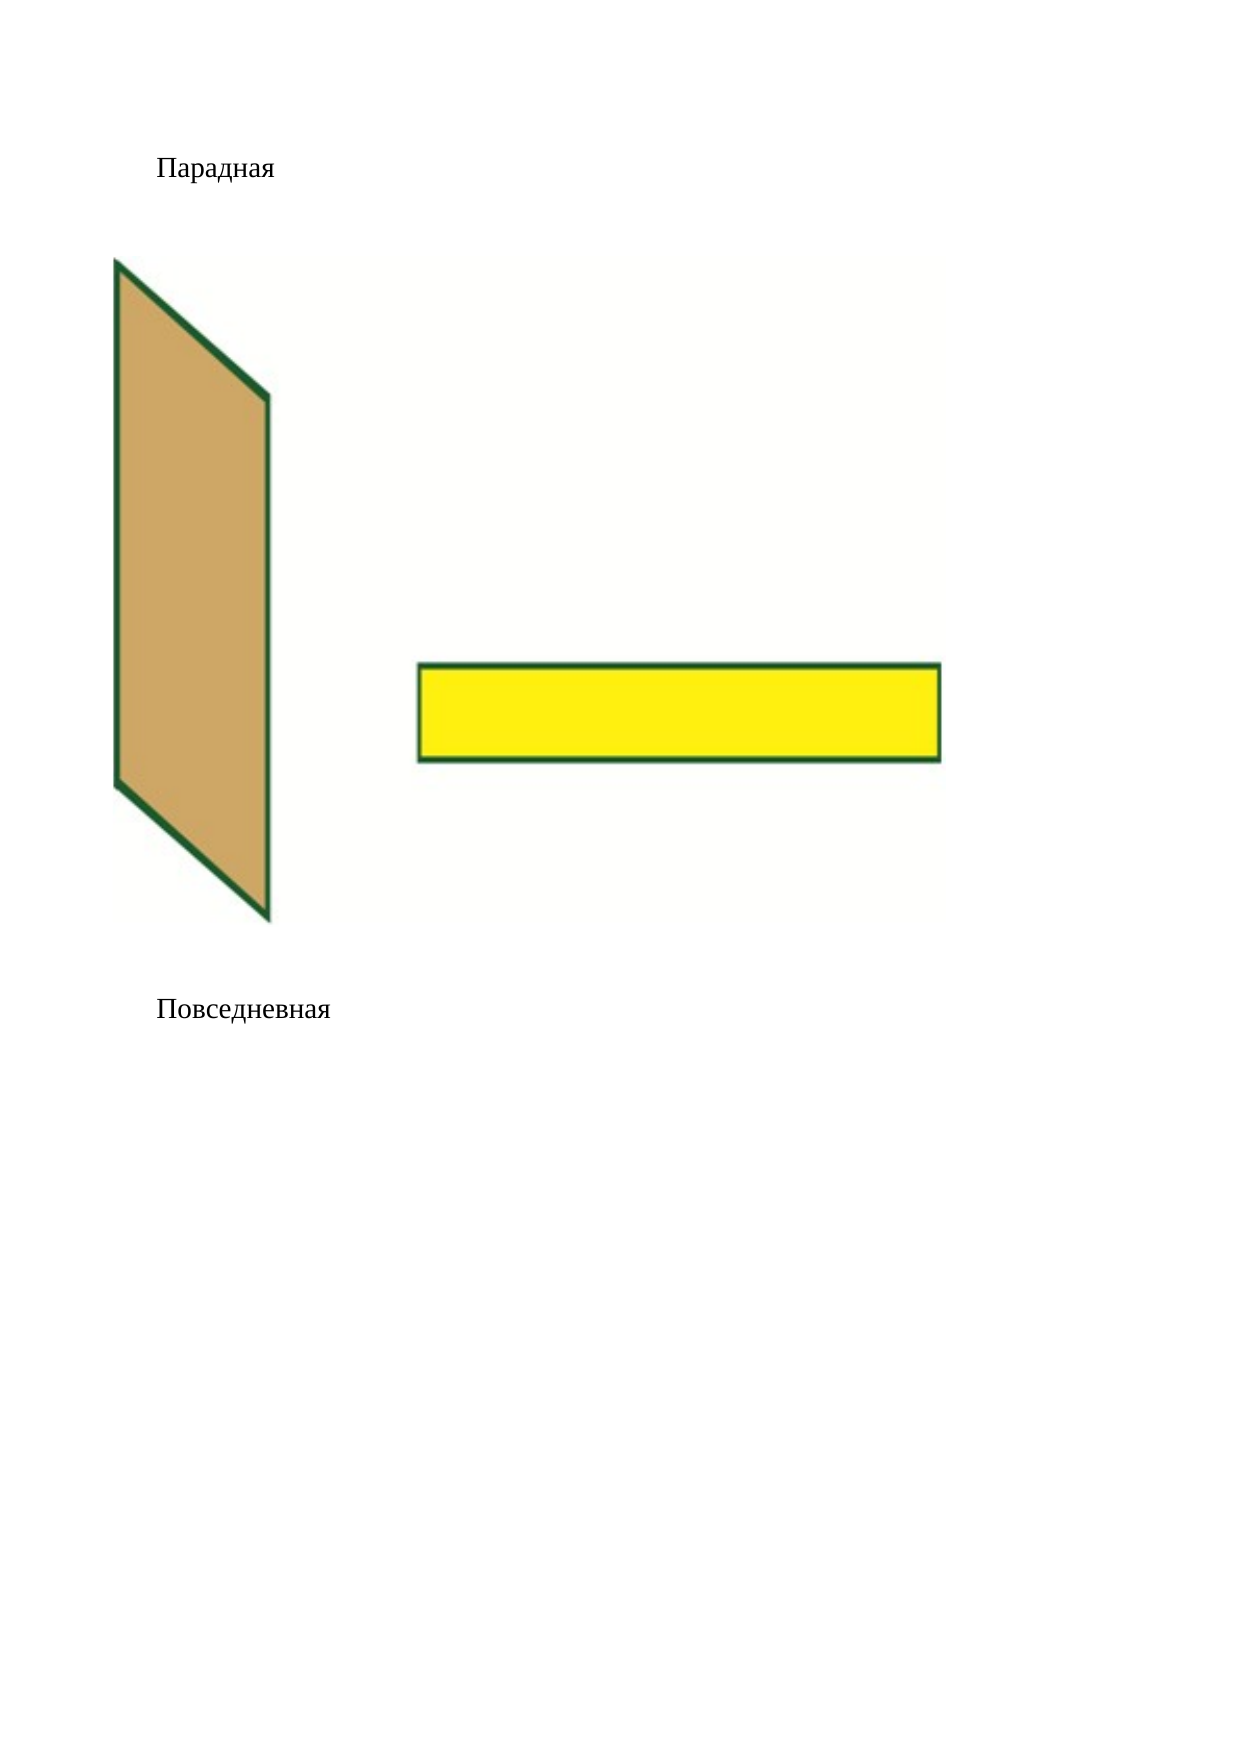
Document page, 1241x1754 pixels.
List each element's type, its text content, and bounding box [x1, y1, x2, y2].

text Парадная [112, 150, 1128, 183]
picture [112, 256, 946, 927]
text Повседневная [112, 991, 1128, 1025]
